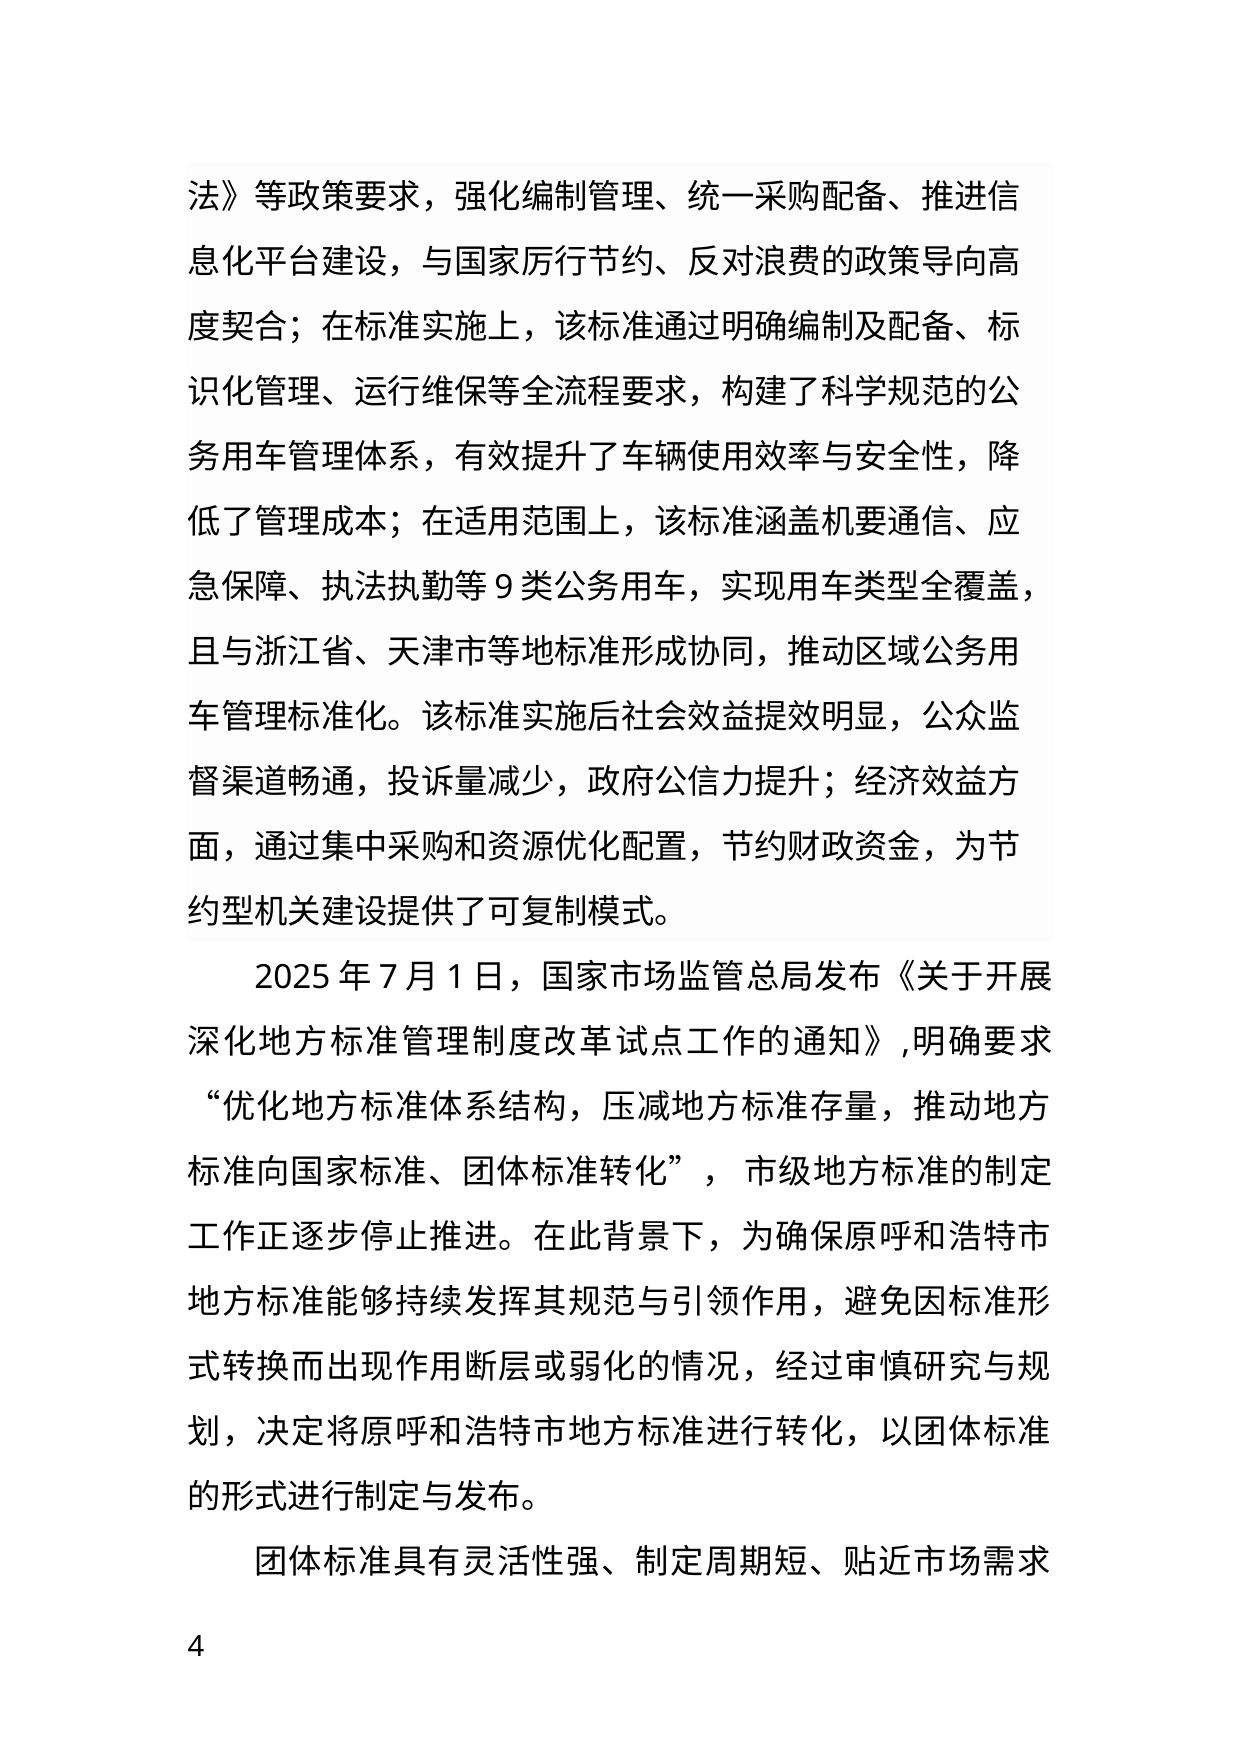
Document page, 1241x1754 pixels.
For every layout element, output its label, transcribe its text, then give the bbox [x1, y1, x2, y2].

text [187, 1527, 1053, 1592]
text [187, 162, 1053, 942]
text 2025年7月1日，国家市场监管总局发布《关于开展深化地方标准管理制度改革试点工作的通知》,明确要求“优化地方标准体系结构，压减地方标准存量，推动地方标准向国家标准、团体标准转化”， 市级地方标准的制定工作正逐步停止推进。在此背景下，为确保原呼和浩特市地方标准能够持续发挥其规范与引领作用，避免因标准形式转换而出现作用断层或弱化的情况，经过审慎研究与规划，决定将原呼和浩特市地方标准进行转化，以团体标准的形式进行制定与发布。 [187, 942, 1053, 1527]
